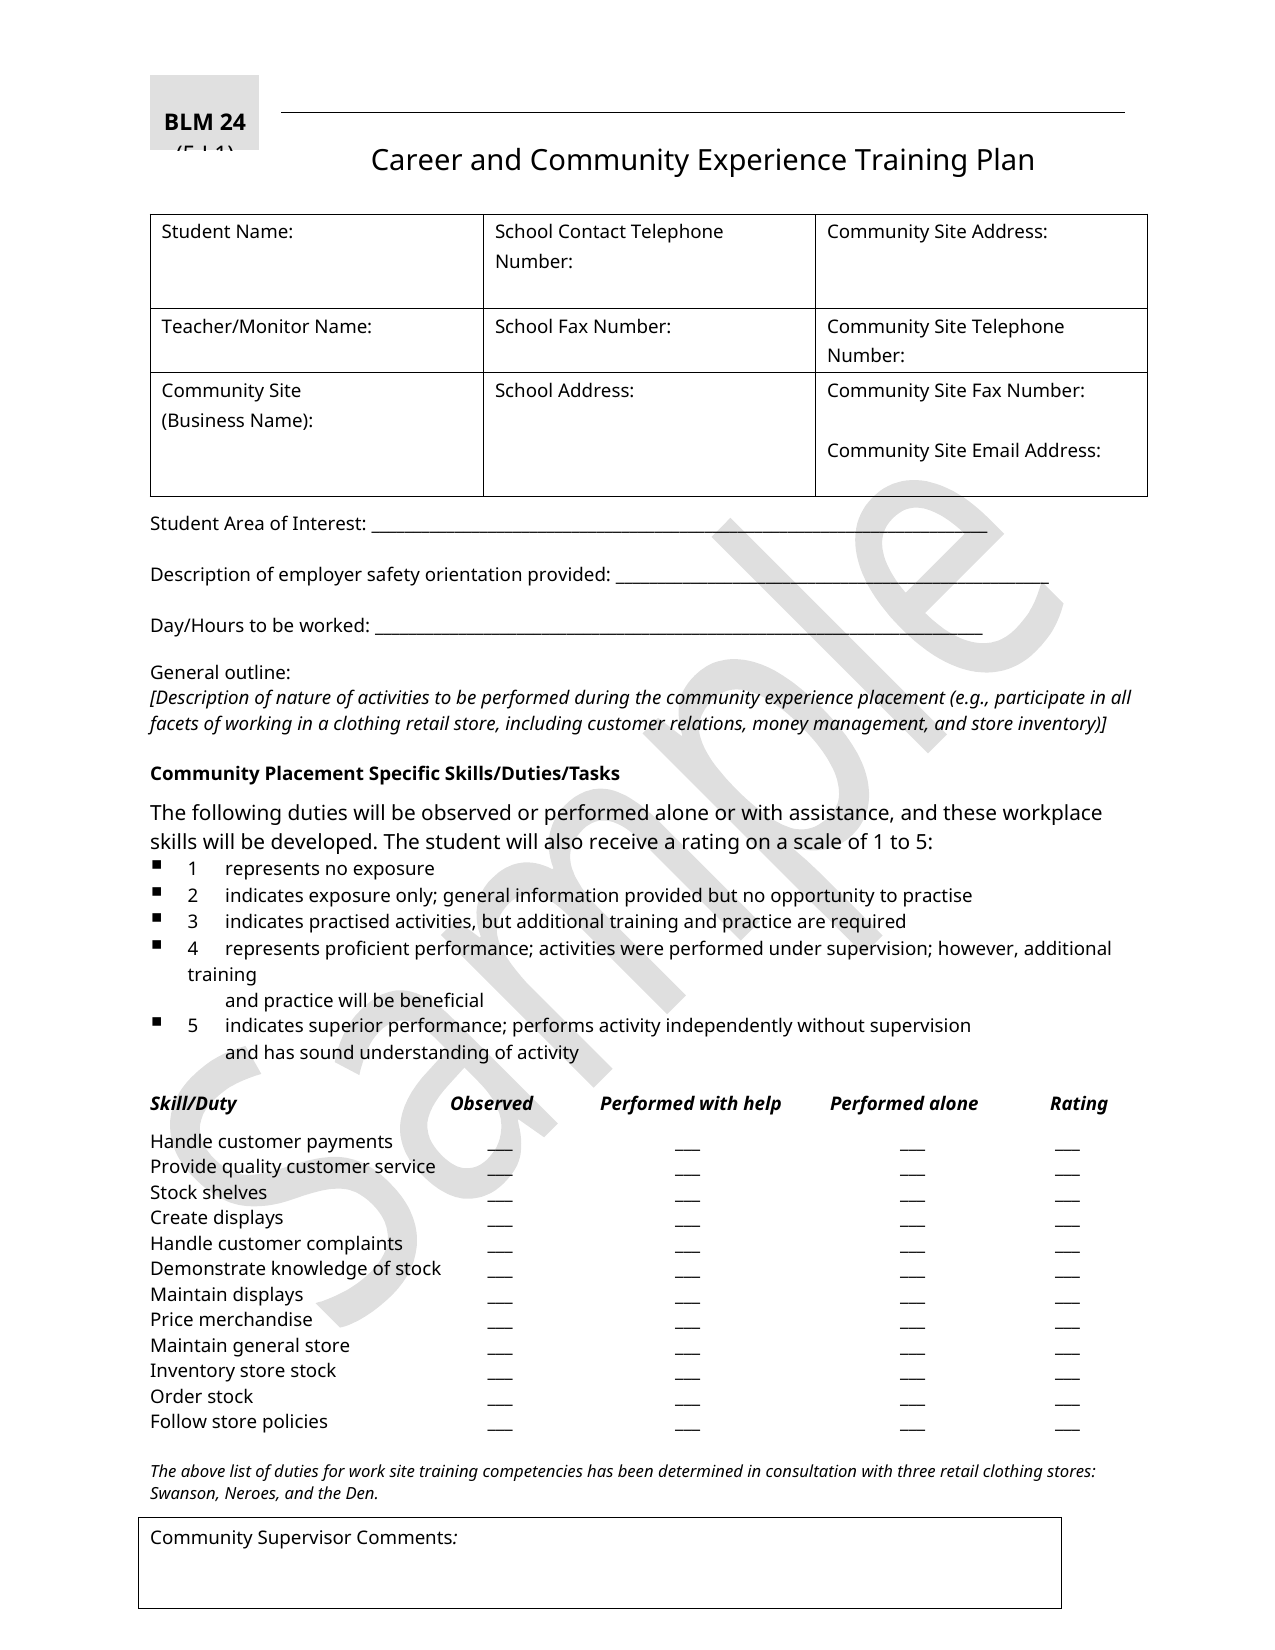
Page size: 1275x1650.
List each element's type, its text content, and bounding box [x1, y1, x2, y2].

text General outline: [150, 659, 1125, 684]
text Maintain general store ___ ___ ___ ___ [150, 1332, 1125, 1358]
subtitle Community Placement Specific Skills/Duties/Tasks [150, 761, 1125, 786]
text Price merchandise ___ ___ ___ ___ [150, 1307, 1125, 1332]
text Stock shelves ___ ___ ___ ___ [150, 1179, 1125, 1204]
table_header School Contact Telephone Number: [484, 215, 815, 308]
table_header Student Name: [151, 215, 483, 308]
list 3 indicates practised activities, but additional training and practice are required [150, 908, 1125, 935]
text [Description of nature of activities to be performed during the community experience placement (e.g., participate in all facets of working in a clothing retail store, including customer relations, money management, and store inventory)] [150, 684, 1144, 736]
table_cell School Address: [484, 373, 815, 496]
table_header Community Supervisor Comments: [139, 1518, 1061, 1608]
list 4 represents proficient performance; activities were performed under supervision; however, additional training and practice will be beneficial [150, 935, 1125, 1013]
table_cell Community Site (Business Name): [151, 373, 483, 496]
text Provide quality customer service ___ ___ ___ ___ [150, 1153, 1125, 1179]
text Handle customer payments ___ ___ ___ ___ [150, 1128, 1125, 1153]
table_header Community Site Address: [816, 215, 1147, 308]
list 5 indicates superior performance; performs activity independently without supervision and has sound understanding of activity [150, 1013, 1125, 1065]
text Create displays ___ ___ ___ ___ [150, 1204, 1125, 1230]
text Day/Hours to be worked: _________________________________________________________________________ [150, 612, 1125, 637]
list 2 indicates exposure only; general information provided but no opportunity to practise [150, 882, 1125, 908]
text The above list of duties for work site training competencies has been determined in consultation with three retail clothing stores: Swanson, Neroes, and the Den. [150, 1459, 1125, 1505]
table_cell Community Site Fax Number: Community Site Email Address: [816, 373, 1147, 496]
table_cell School Fax Number: [484, 309, 815, 372]
list 1 represents no exposure [150, 855, 1125, 882]
text Follow store policies ___ ___ ___ ___ [150, 1409, 1125, 1434]
text The following duties will be observed or performed alone or with assistance, and these workplace skills will be developed. The student will also receive a rating on a scale of 1 to 5: [150, 798, 1125, 855]
text Maintain displays ___ ___ ___ ___ [150, 1281, 1125, 1307]
text Description of employer safety orientation provided: ____________________________________________________ [150, 561, 1125, 586]
text Student Area of Interest: __________________________________________________________________________ [150, 510, 1125, 535]
text Order stock ___ ___ ___ ___ [150, 1383, 1125, 1409]
table_cell Teacher/Monitor Name: [151, 309, 483, 372]
text Inventory store stock ___ ___ ___ ___ [150, 1358, 1125, 1383]
text Handle customer complaints ___ ___ ___ ___ [150, 1230, 1125, 1256]
text Demonstrate knowledge of stock ___ ___ ___ ___ [150, 1256, 1125, 1281]
table_cell Community Site Telephone Number: [816, 309, 1147, 372]
text Skill/Duty Observed Performed with help Performed alone Rating [150, 1090, 1125, 1115]
